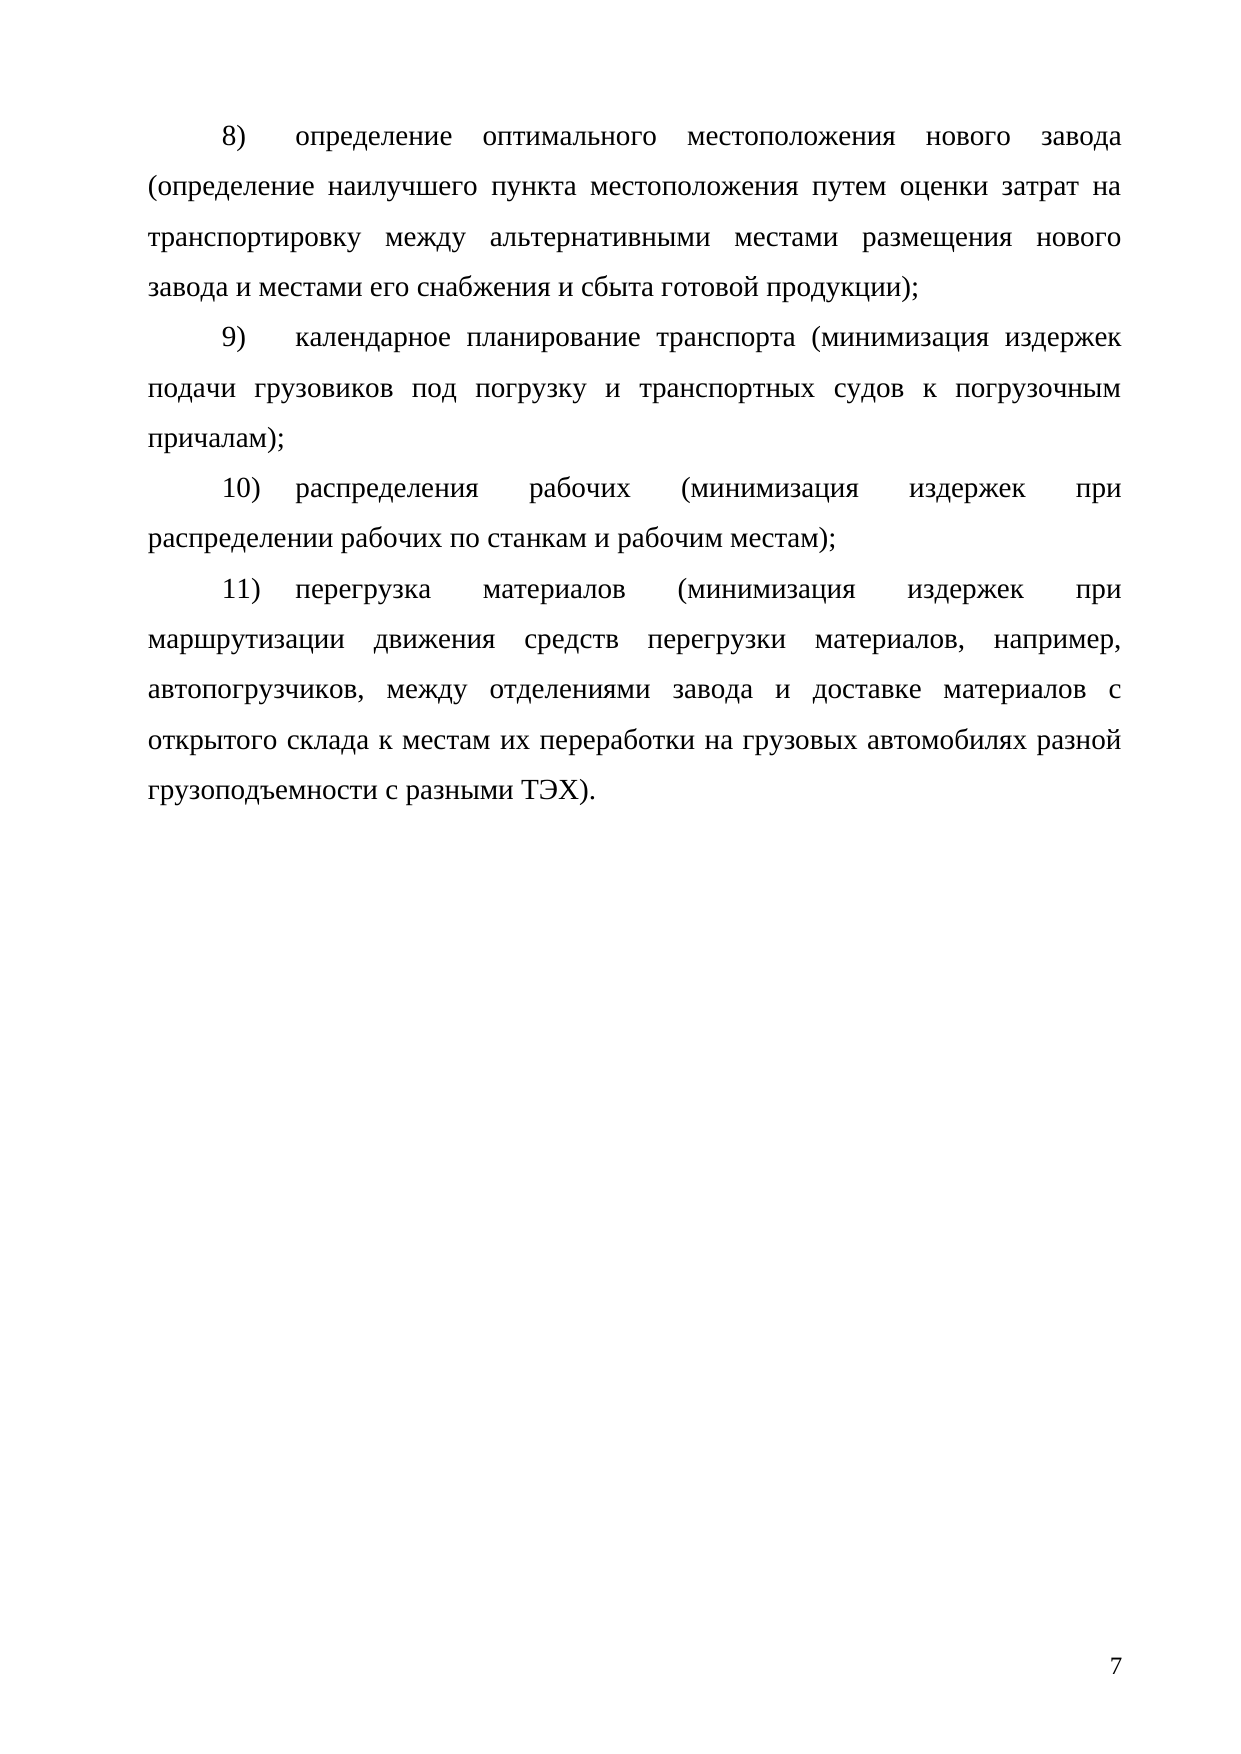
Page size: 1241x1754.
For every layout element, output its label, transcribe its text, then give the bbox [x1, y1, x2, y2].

list календарное планирование транспорта (минимизация издержек подачи грузовиков под погрузку и транспортных судов к погрузочным причалам); [148, 319, 1122, 453]
list распределения рабочих (минимизация издержек при распределении рабочих по станкам и рабочим местам); [148, 470, 1122, 554]
list перегрузка материалов (минимизация издержек при маршрутизации движения средств перегрузки материалов, например, автопогрузчиков, между отделениями завода и доставке материалов с открытого склада к местам их переработки на грузовых автомобилях разной грузоподъемности с разными ТЭХ). [148, 571, 1122, 806]
list определение оптимального местоположения нового завода (определение наилучшего пункта местоположения путем оценки затрат на транспортировку между альтернативными местами размещения нового завода и местами его снабжения и сбыта готовой продукции); [148, 118, 1122, 303]
